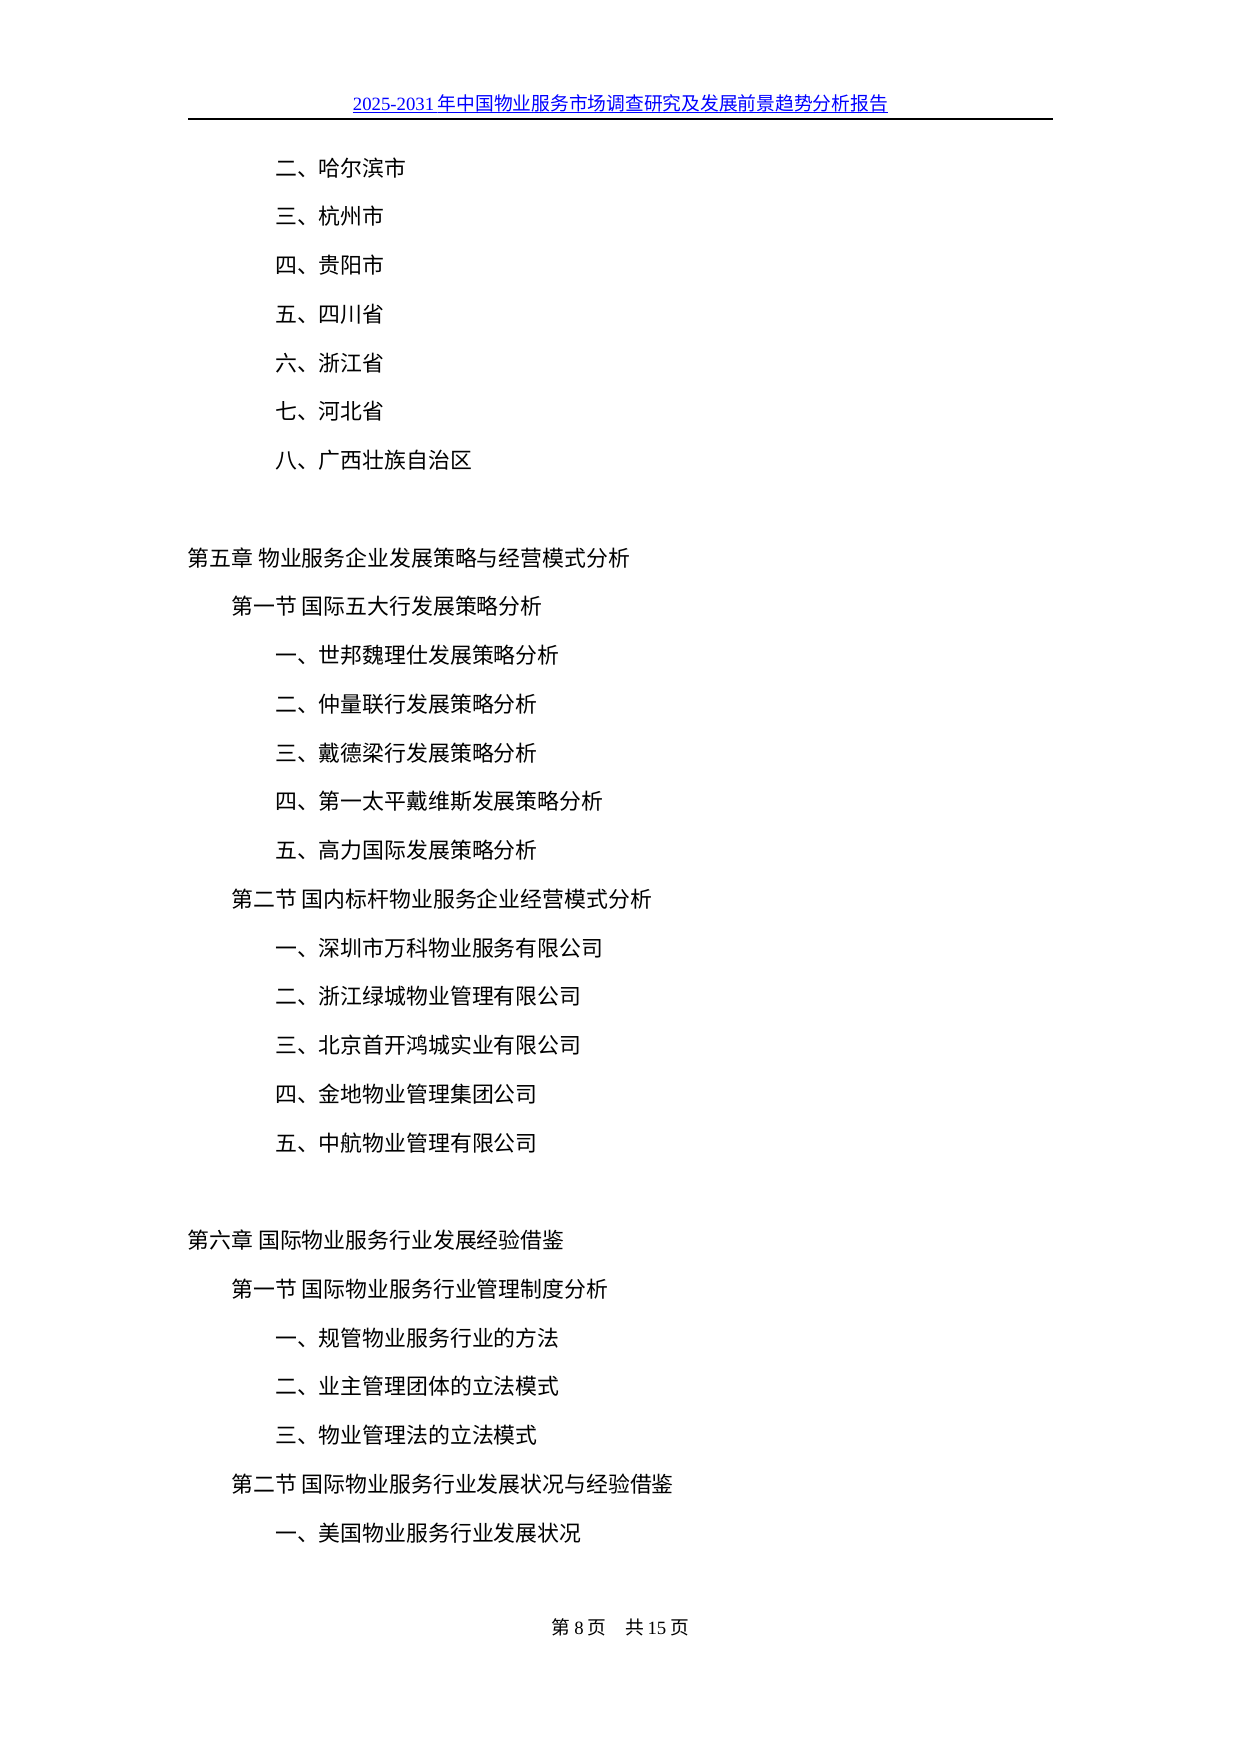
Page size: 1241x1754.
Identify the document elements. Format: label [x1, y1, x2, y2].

text [187, 150, 1053, 1548]
